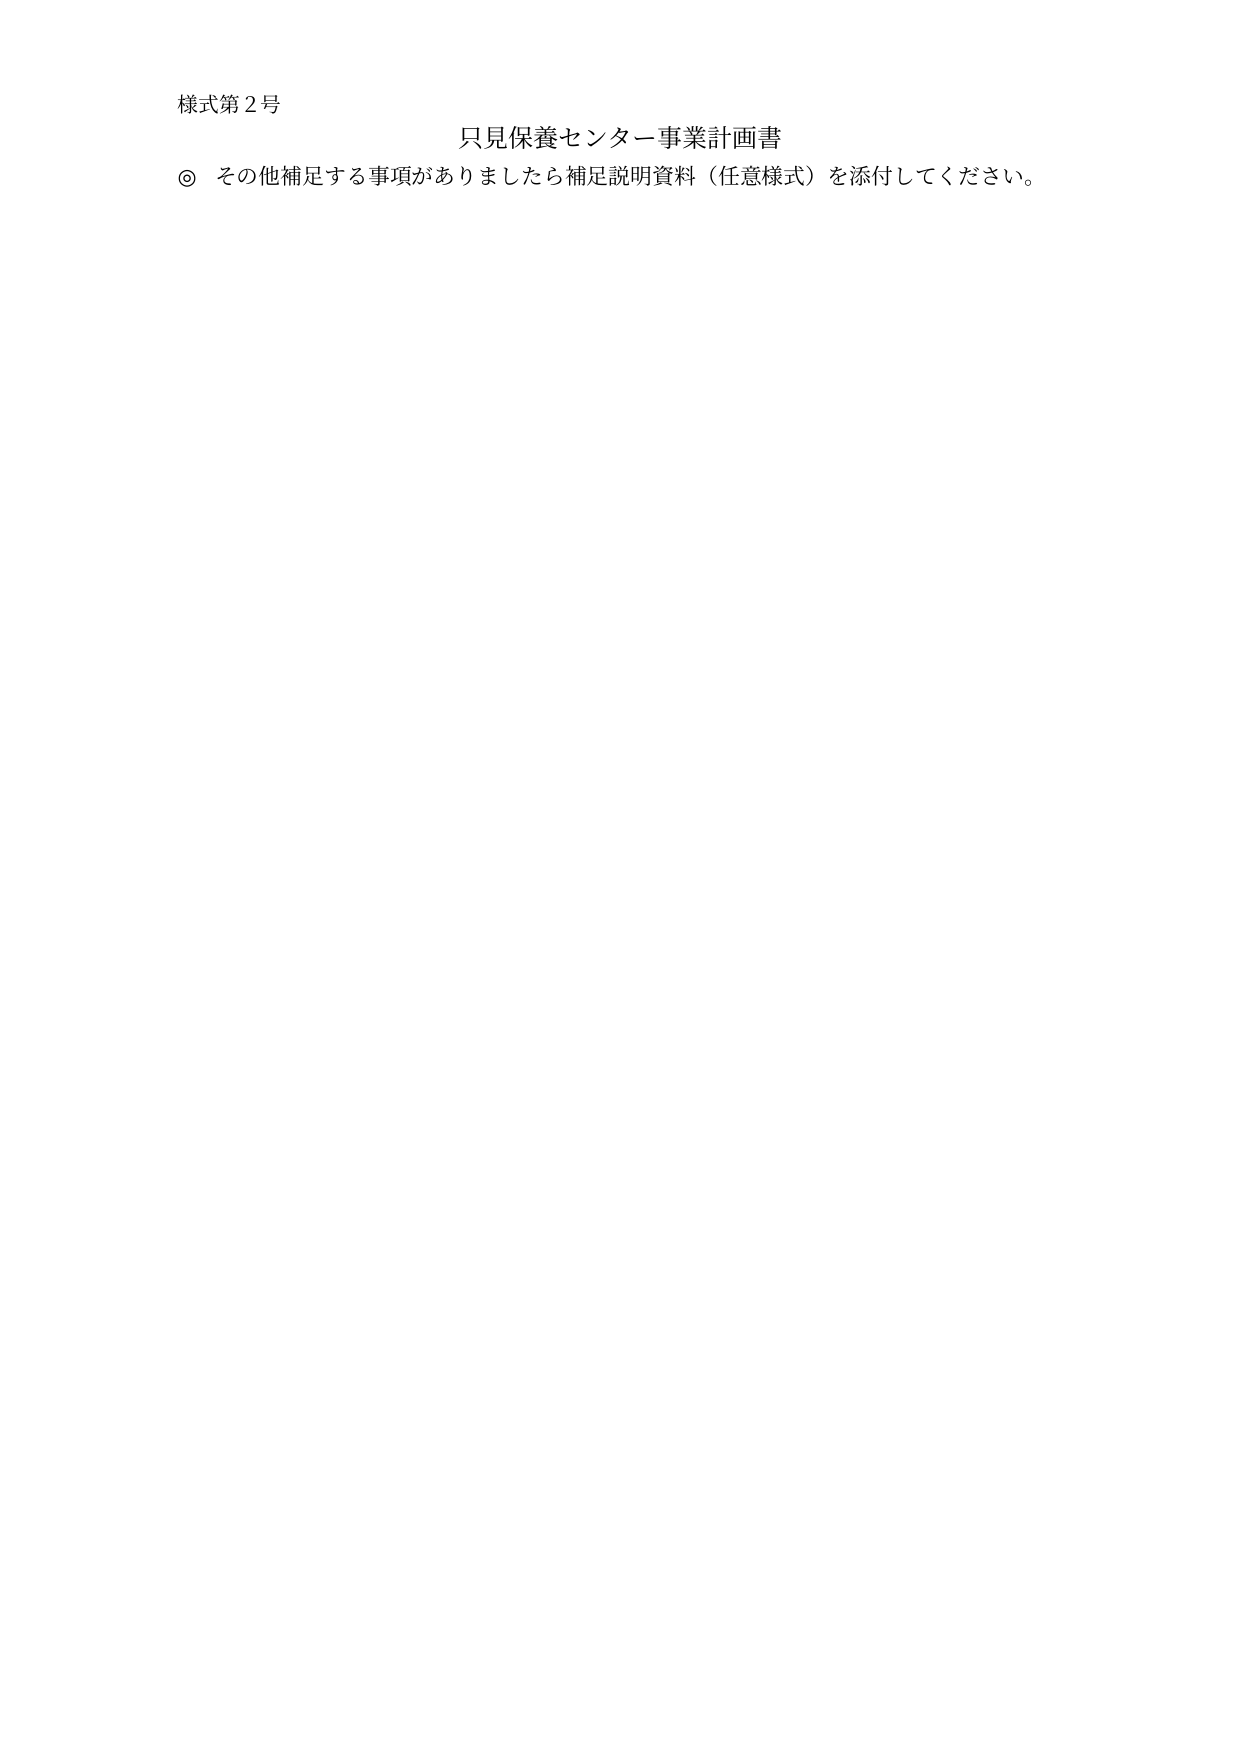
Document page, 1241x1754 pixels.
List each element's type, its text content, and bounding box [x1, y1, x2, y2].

list その他補足する事項がありましたら補足説明資料（任意様式）を添付してください。 [177, 156, 1063, 194]
